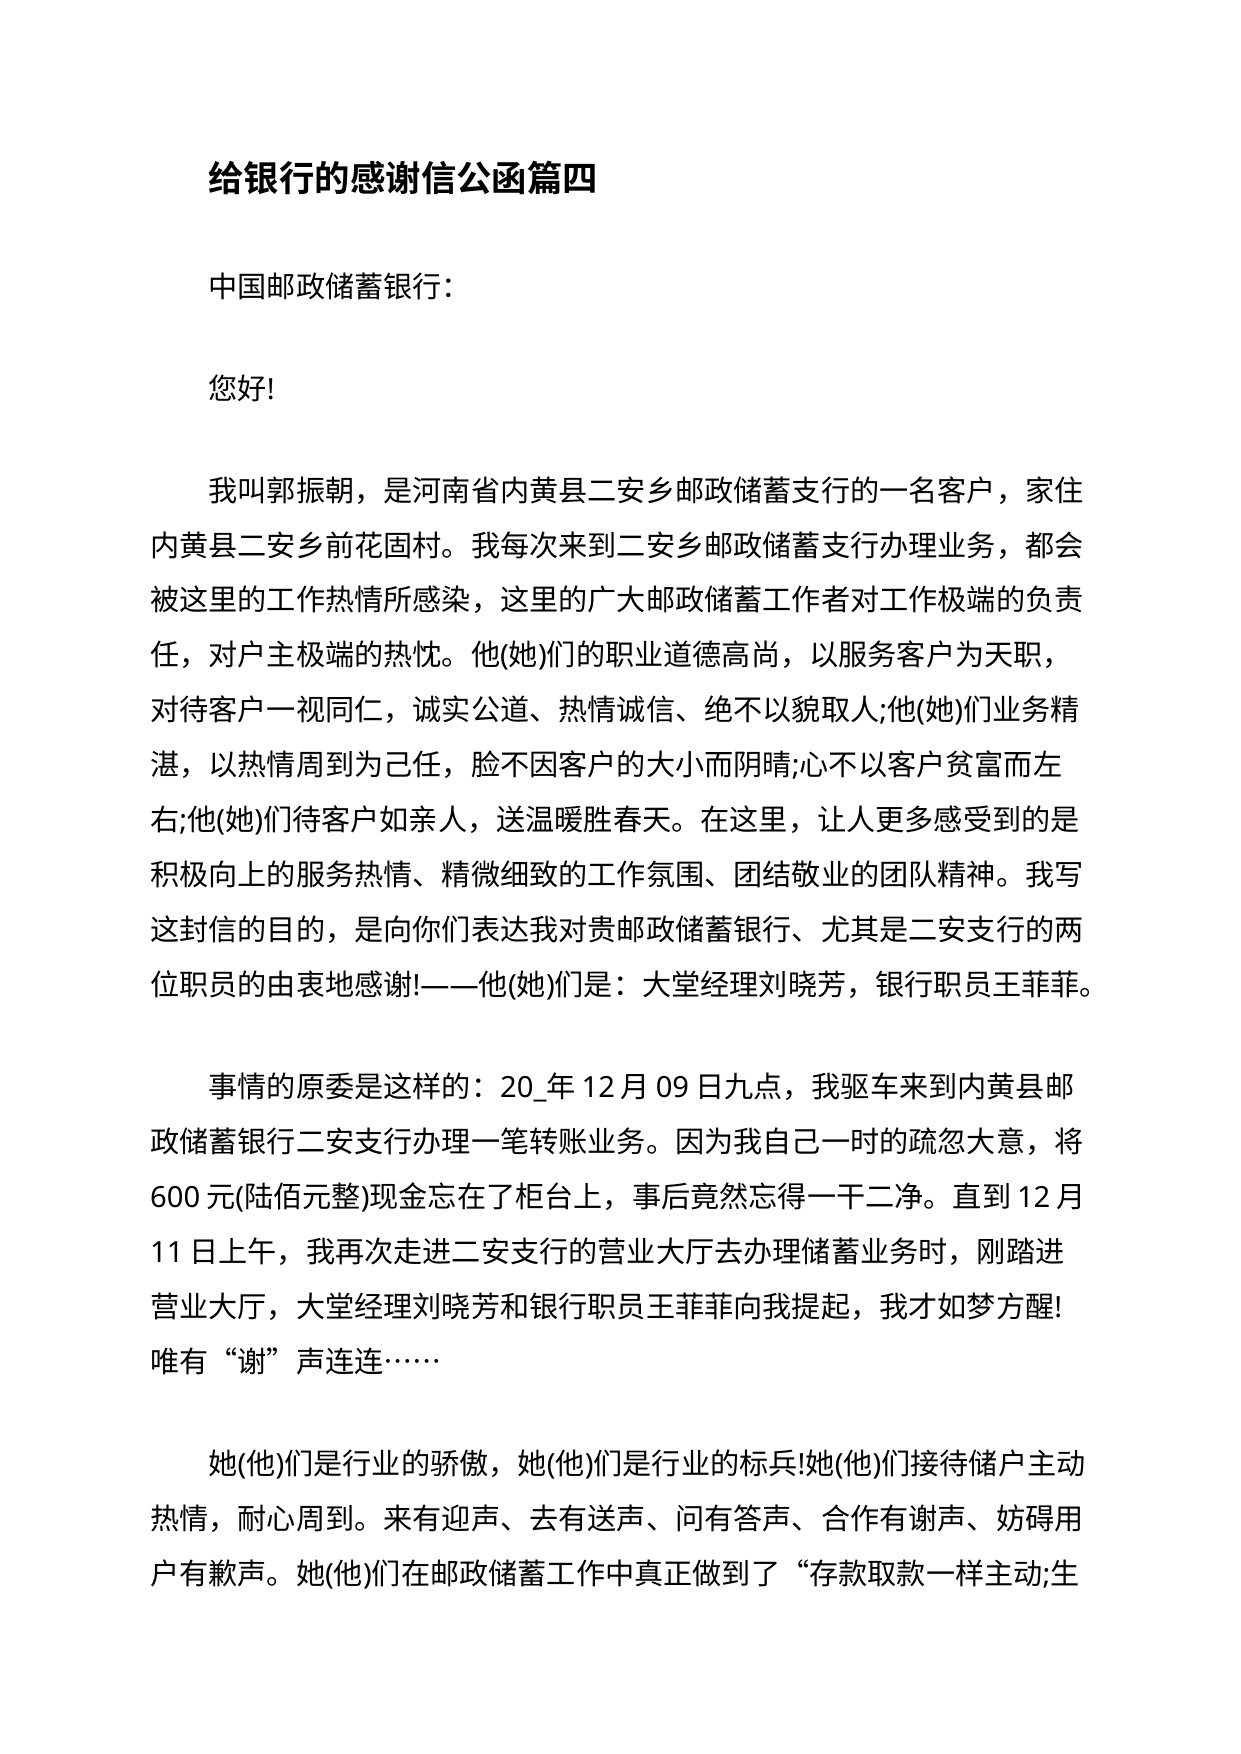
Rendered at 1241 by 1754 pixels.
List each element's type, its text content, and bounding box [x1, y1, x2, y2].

text 事情的原委是这样的：20_年12月09日九点，我驱车来到内黄县邮政储蓄银行二安支行办理一笔转账业务。因为我自己一时的疏忽大意，将600元(陆佰元整)现金忘在了柜台上，事后竟然忘得一干二净。直到12月11日上午，我再次走进二安支行的营业大厅去办理储蓄业务时，刚踏进营业大厅，大堂经理刘晓芳和银行职员王菲菲向我提起，我才如梦方醒!唯有“谢”声连连…… [150, 1064, 1090, 1381]
text 您好! [150, 365, 1090, 408]
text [150, 1440, 1090, 1593]
text 给银行的感谢信公函篇四 [150, 150, 1090, 201]
text 我叫郭振朝，是河南省内黄县二安乡邮政储蓄支行的一名客户，家住内黄县二安乡前花固村。我每次来到二安乡邮政储蓄支行办理业务，都会被这里的工作热情所感染，这里的广大邮政储蓄工作者对工作极端的负责任，对户主极端的热忱。他(她)们的职业道德高尚，以服务客户为天职，对待客户一视同仁，诚实公道、热情诚信、绝不以貌取人;他(她)们业务精湛，以热情周到为己任，脸不因客户的大小而阴晴;心不以客户贫富而左右;他(她)们待客户如亲人，送温暖胜春天。在这里，让人更多感受到的是积极向上的服务热情、精微细致的工作氛围、团结敬业的团队精神。我写这封信的目的，是向你们表达我对贵邮政储蓄银行、尤其是二安支行的两位职员的由衷地感谢!——他(她)们是：大堂经理刘晓芳，银行职员王菲菲。 [150, 467, 1090, 1004]
text 中国邮政储蓄银行： [150, 263, 1090, 306]
